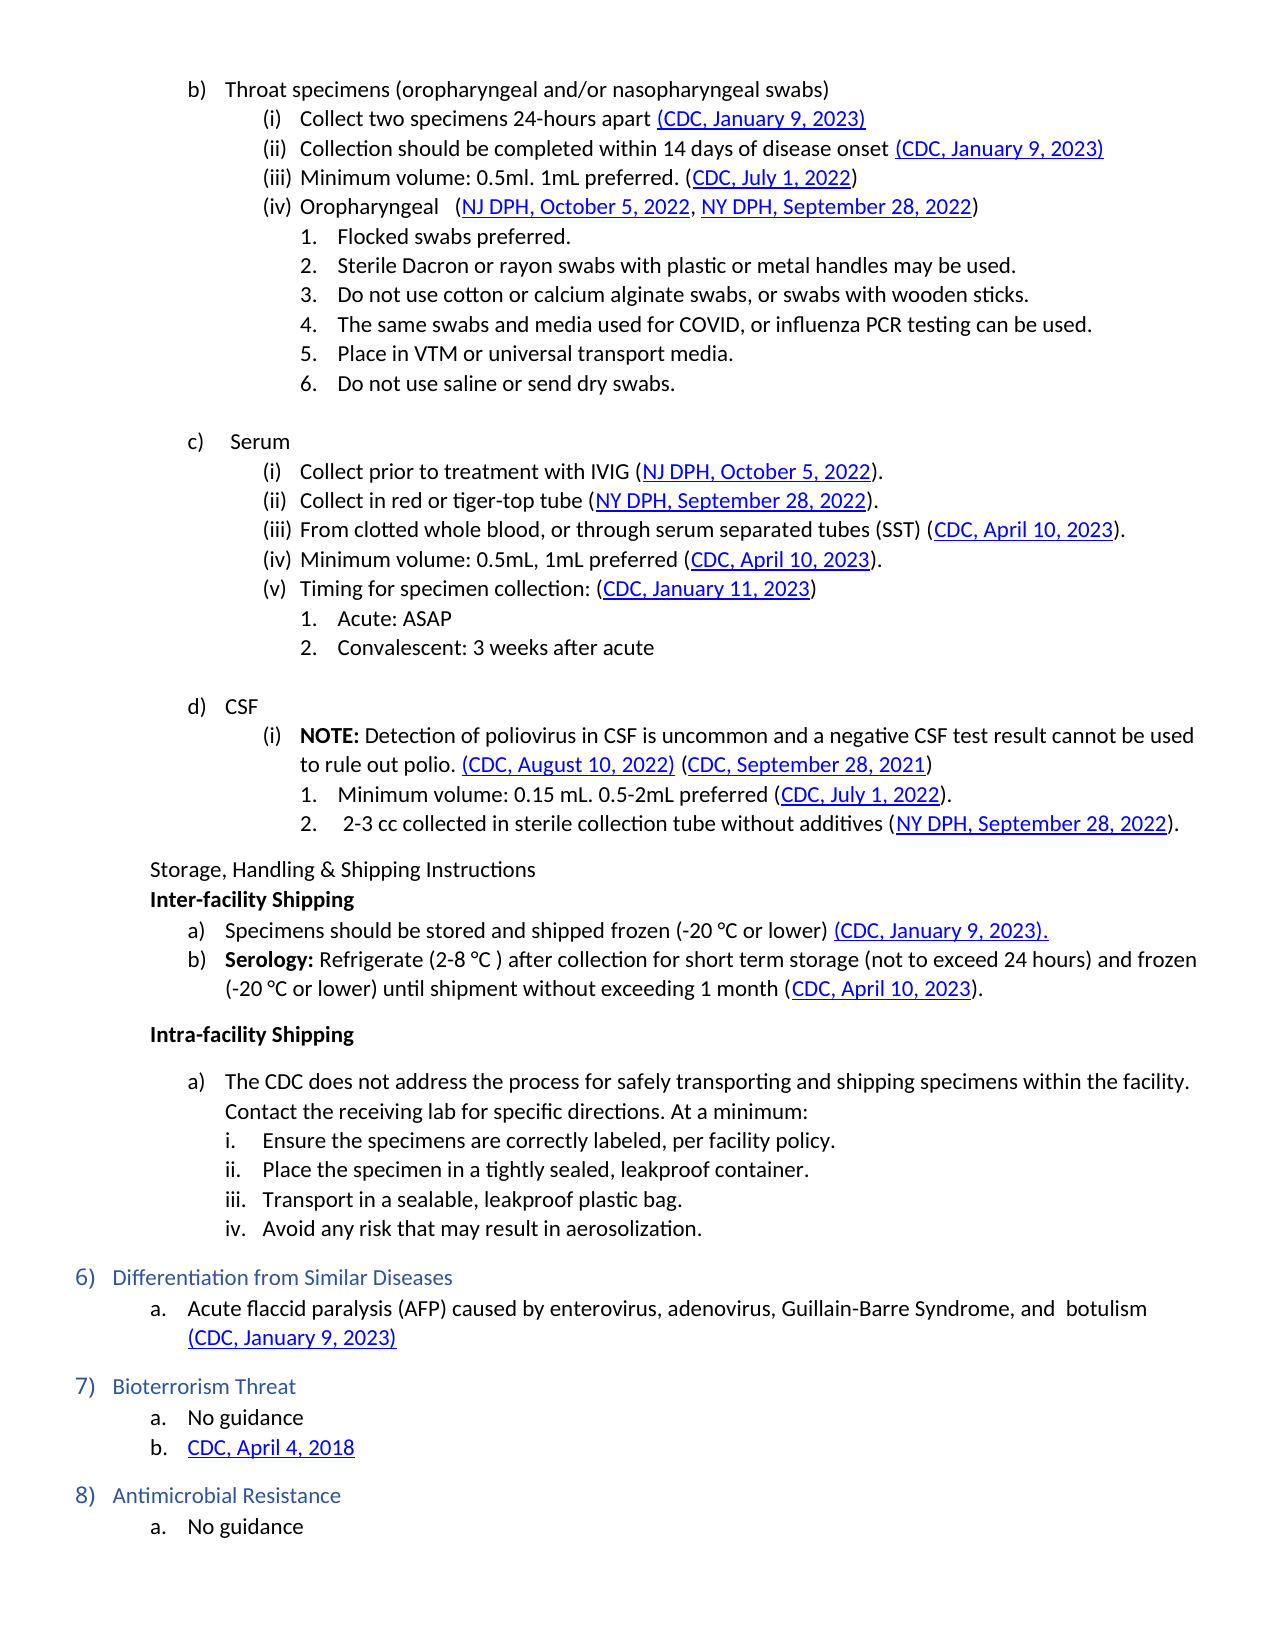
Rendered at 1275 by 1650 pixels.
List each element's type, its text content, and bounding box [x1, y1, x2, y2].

subtitle Bioterrorism Threat [75, 1369, 1200, 1401]
list Collect in red or tiger-top tube (NY DPH, September 28, 2022). [262, 486, 1200, 514]
list Convalescent: 3 weeks after acute [300, 633, 1200, 661]
list Sterile Dacron or rayon swabs with plastic or metal handles may be used. [300, 251, 1200, 279]
list Avoid any risk that may result in aerosolization. [225, 1214, 1200, 1242]
list Collect prior to treatment with IVIG (NJ DPH, October 5, 2022). [262, 457, 1200, 485]
list CSF [187, 692, 1200, 720]
list Timing for specimen collection: (CDC, January 11, 2023) [262, 574, 1200, 602]
list Specimens should be stored and shipped frozen (-20 °C or lower) (CDC, January 9, 2023). [187, 916, 611, 944]
list Place the specimen in a tightly sealed, leakproof container. [225, 1156, 1200, 1184]
list Acute flaccid paralysis (AFP) caused by enterovirus, adenovirus, Guillain-Barre Syndrome, and botulism (CDC, January 9, 2023) [150, 1294, 1200, 1352]
text Intra-facility Shipping [150, 1021, 1200, 1049]
list Collect two specimens 24-hours apart (CDC, January 9, 2023) [262, 104, 1200, 132]
list Ensure the specimens are correctly labeled, per facility policy. [225, 1126, 1200, 1154]
list Oropharyngeal (NJ DPH, October 5, 2022, NY DPH, September 28, 2022) [262, 192, 1200, 221]
subtitle Differentiation from Similar Diseases [75, 1260, 1200, 1292]
list From clotted whole blood, or through serum separated tubes (SST) (CDC, April 10, 2023). [262, 516, 1200, 544]
list Serum [187, 427, 1200, 456]
list NOTE: Detection of poliovirus in CSF is uncommon and a negative CSF test result cannot be used to rule out polio. (CDC, August 10, 2022) (CDC, September 28, 2021) [262, 721, 1200, 779]
list Do not use cotton or calcium alginate swabs, or swabs with wooden sticks. [300, 281, 1200, 309]
list Place in VTM or universal transport media. [300, 339, 1200, 367]
list Serology: Refrigerate (2-8 °C ) after collection for short term storage (not to exceed 24 hours) and frozen (-20 °C or lower) until shipment without exceeding 1 month (CDC, April 10, 2023). [187, 945, 1200, 1003]
list Collection should be completed within 14 days of disease onset (CDC, January 9, 2023) [262, 134, 1200, 162]
list 2-3 cc collected in sterile collection tube without additives (NY DPH, September 28, 2022). [300, 809, 1200, 837]
list Transport in a sealable, leakproof plastic bag. [225, 1185, 1200, 1213]
list Do not use saline or send dry swabs. [300, 369, 1200, 397]
subtitle Antimicrobial Resistance [75, 1479, 1200, 1510]
list No guidance [150, 1403, 1200, 1431]
list No guidance [150, 1512, 1200, 1541]
list Flocked swabs preferred. [300, 222, 1200, 250]
list The same swabs and media used for COVID, or influenza PCR testing can be used. [300, 310, 1200, 338]
text Storage, Handling & Shipping Instructions [75, 855, 1200, 883]
list The CDC does not address the process for safely transporting and shipping specimens within the facility. Contact the receiving lab for specific directions. At a minimum: [187, 1067, 1200, 1125]
list Minimum volume: 0.15 mL. 0.5-2mL preferred (CDC, July 1, 2022). [300, 780, 1200, 808]
list Acute: ASAP [300, 604, 1200, 632]
list Throat specimens (oropharyngeal and/or nasopharyngeal swabs) [187, 75, 1200, 103]
list Specimens should be stored and shipped frozen (-20 °C or lower) (CDC, January 9, 2023). [828, 916, 1200, 944]
list Minimum volume: 0.5ml. 1mL preferred. (CDC, July 1, 2022) [262, 163, 1200, 191]
text Inter-facility Shipping [75, 886, 1200, 914]
list Minimum volume: 0.5mL, 1mL preferred (CDC, April 10, 2023). [262, 545, 1200, 573]
list CDC, April 4, 2018 [150, 1433, 1200, 1461]
